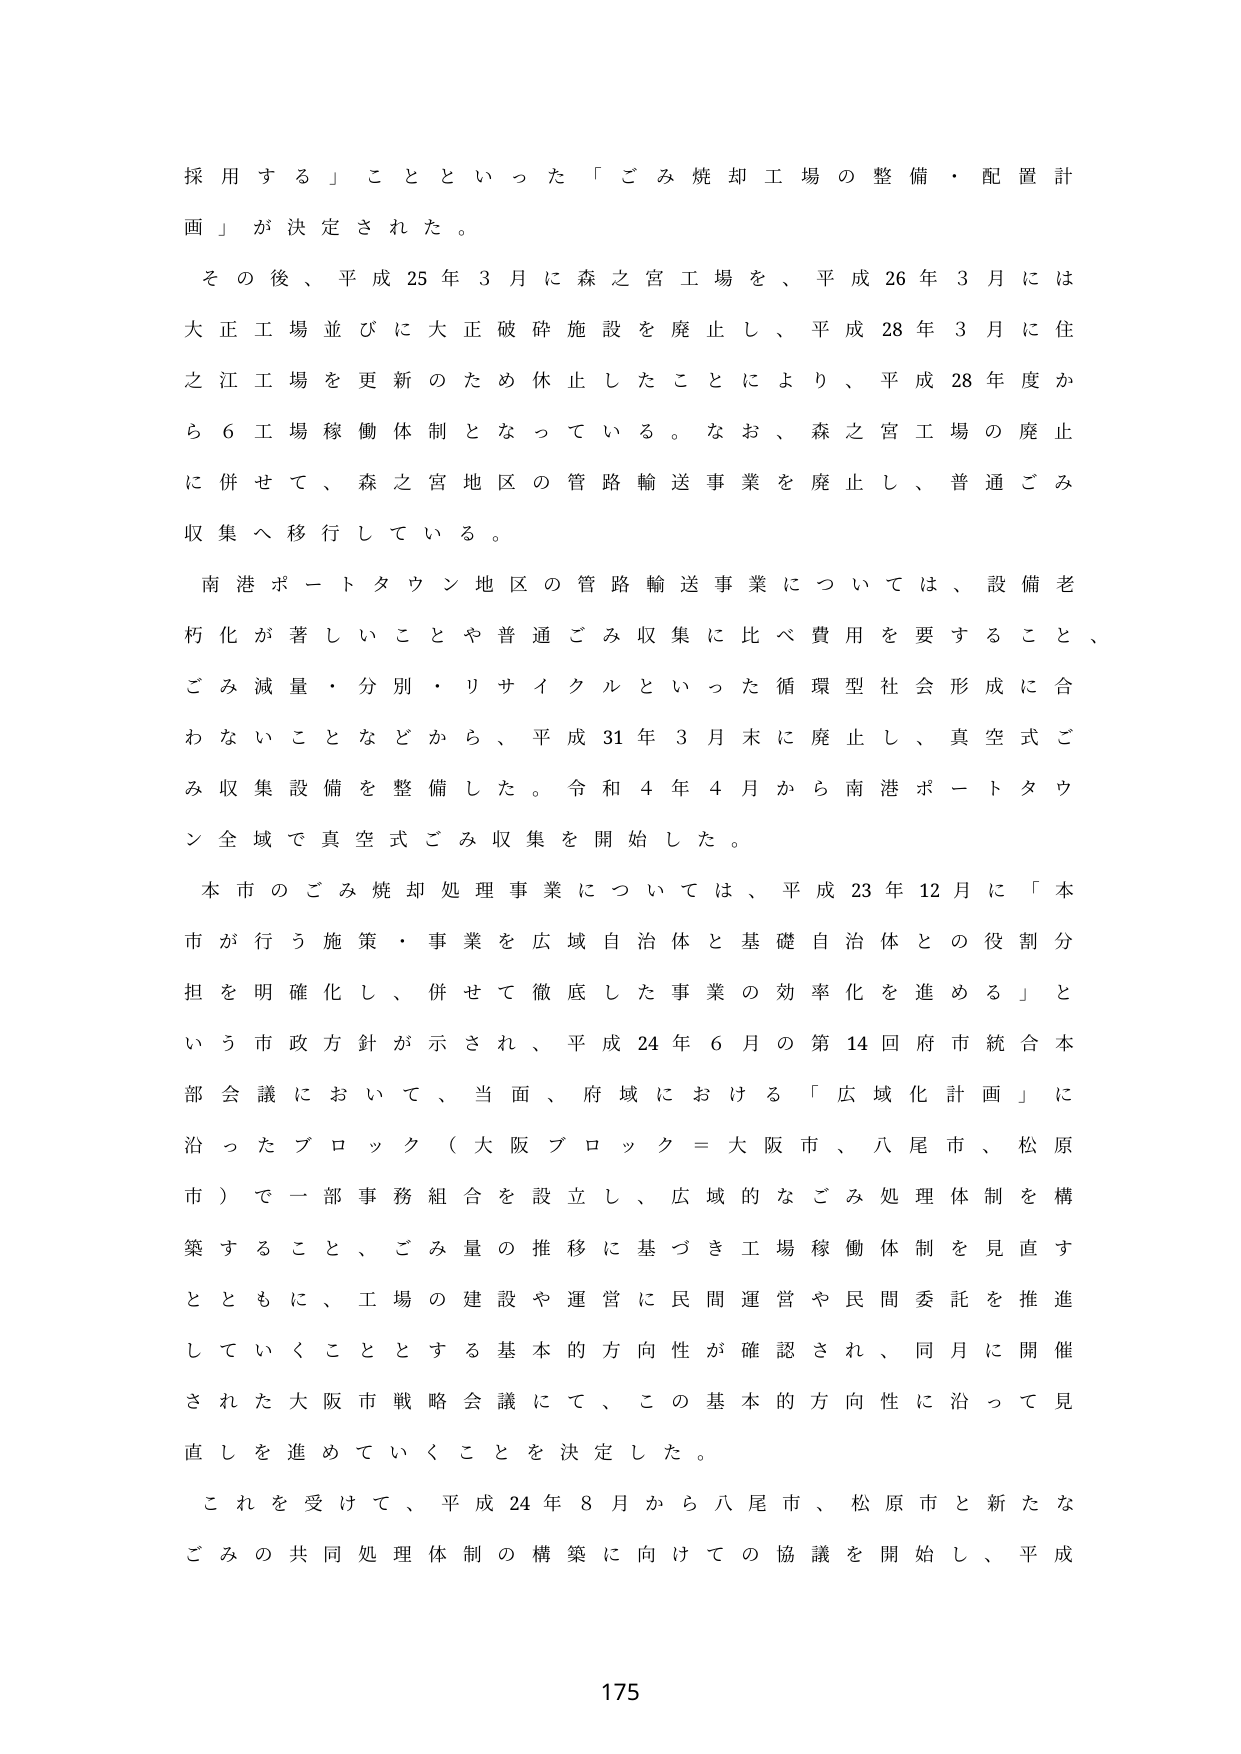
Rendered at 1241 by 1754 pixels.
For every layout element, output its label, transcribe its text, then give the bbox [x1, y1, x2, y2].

text 南港ポートタウン地区の管路輸送事業については、設備老朽化が著しいことや普通ごみ収集に比べ費用を要すること、ごみ減量・分別・リサイクルといった循環型社会形成に合わないことなどから、平成31年３月末に廃止し、真空式ごみ収集設備を整備した。令和４年４月から南港ポートタウン全域で真空式ごみ収集を開始した。 [167, 558, 1090, 864]
text その後、平成25年３月に森之宮工場を、平成26年３月には大正工場並びに大正破砕施設を廃止し、平成28年３月に住之江工場を更新のため休止したことにより、平成28年度から６工場稼働体制となっている。なお、森之宮工場の廃止に併せて、森之宮地区の管路輸送事業を廃止し、普通ごみ収集へ移行している。 [167, 252, 1090, 558]
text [167, 149, 1090, 252]
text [167, 1477, 1090, 1579]
text 本市のごみ焼却処理事業については、平成23年12月に「本市が行う施策・事業を広域自治体と基礎自治体との役割分担を明確化し、併せて徹底した事業の効率化を進める」という市政方針が示され、平成24年６月の第14回府市統合本部会議において、当面、府域における「広域化計画」に沿ったブロック（大阪ブロック＝大阪市、八尾市、松原市）で一部事務組合を設立し、広域的なごみ処理体制を構築すること、ごみ量の推移に基づき工場稼働体制を見直すとともに、工場の建設や運営に民間運営や民間委託を推進していくこととする基本的方向性が確認され、同月に開催された大阪市戦略会議にて、この基本的方向性に沿って見直しを進めていくことを決定した。 [167, 864, 1090, 1477]
